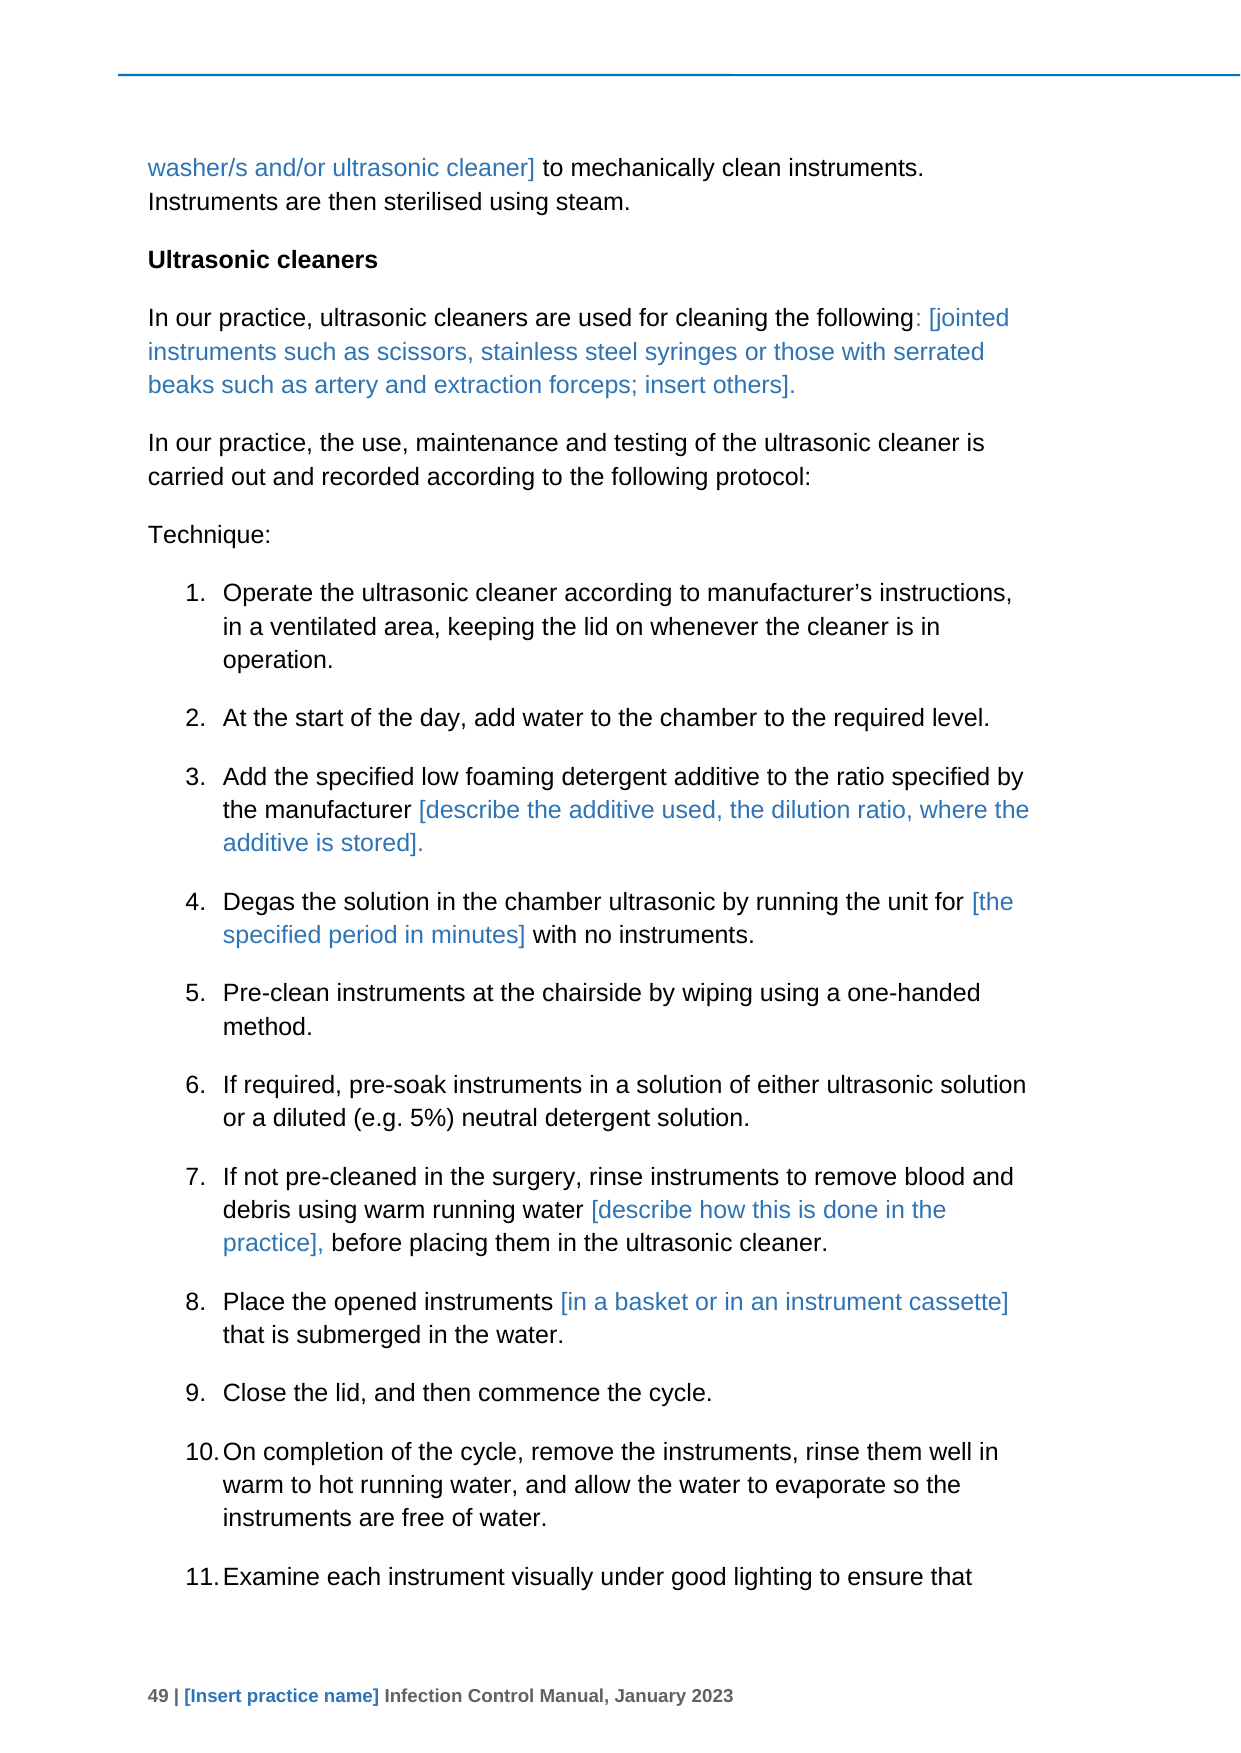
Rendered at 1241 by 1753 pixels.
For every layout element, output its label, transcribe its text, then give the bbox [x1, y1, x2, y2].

list Pre-clean instruments at the chairside by wiping using a one-handed method. [185, 975, 1033, 1042]
text In our practice, ultrasonic cleaners are used for cleaning the following: [jointed instruments such as scissors, stainless steel syringes or those with serrated beaks such as artery and extraction forceps; insert others]. [148, 300, 1033, 400]
text Technique: [148, 517, 1033, 550]
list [185, 1558, 1033, 1592]
text Ultrasonic cleaners [148, 242, 1033, 275]
list Operate the ultrasonic cleaner according to manufacturer’s instructions, in a ventilated area, keeping the lid on whenever the cleaner is in operation. [185, 575, 1033, 675]
list If required, pre-soak instruments in a solution of either ultrasonic solution or a diluted (e.g. 5%) neutral detergent solution. [185, 1067, 1033, 1133]
list Degas the solution in the chamber ultrasonic by running the unit for [the specified period in minutes] with no instruments. [185, 883, 1033, 950]
text In our practice, the use, maintenance and testing of the ultrasonic cleaner is carried out and recorded according to the following protocol: [148, 425, 1033, 492]
list Place the opened instruments [in a basket or in an instrument cassette] that is submerged in the water. [185, 1283, 1033, 1350]
list At the start of the day, add water to the chamber to the required level. [185, 700, 1033, 733]
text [148, 150, 1033, 217]
list On completion of the cycle, remove the instruments, rinse them well in warm to hot running water, and allow the water to evaporate so the instruments are free of water. [185, 1433, 1033, 1533]
list Close the lid, and then commence the cycle. [185, 1375, 1033, 1408]
list Add the specified low foaming detergent additive to the ratio specified by the manufacturer [describe the additive used, the dilution ratio, where the additive is stored]. [185, 758, 1033, 858]
list If not pre-cleaned in the surgery, rinse instruments to remove blood and debris using warm running water [describe how this is done in the practice], before placing them in the ultrasonic cleaner. [185, 1158, 1033, 1258]
